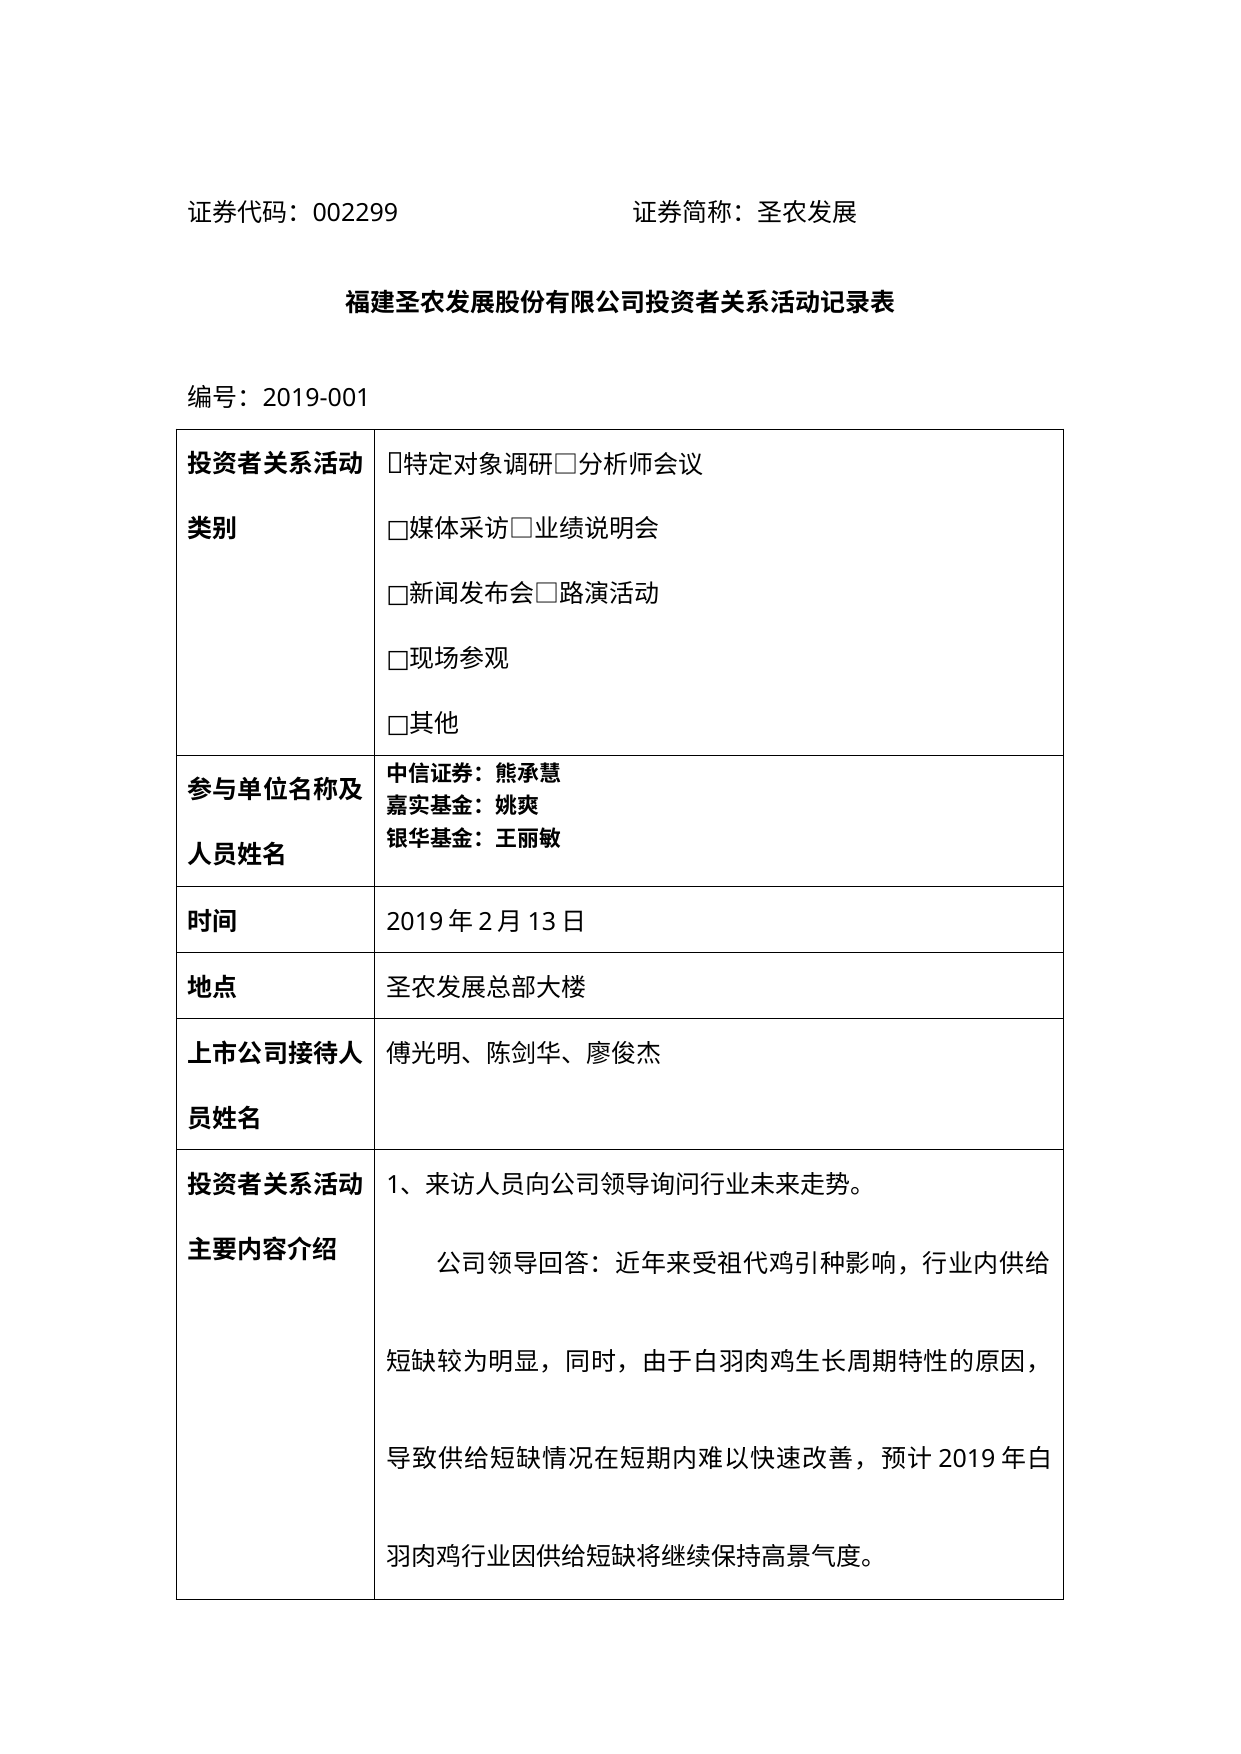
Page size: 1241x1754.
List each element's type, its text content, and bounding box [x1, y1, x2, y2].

text 编号：2019-001 [187, 363, 1053, 428]
table_cell 地点 [177, 953, 374, 1018]
table_header 投资者关系活动类别 [177, 430, 374, 754]
text 福建圣农发展股份有限公司投资者关系活动记录表 [187, 268, 1053, 333]
table_cell 傅光明、陈剑华、廖俊杰 [375, 1019, 1063, 1149]
table_cell 时间 [177, 887, 374, 952]
table_cell 参与单位名称及人员姓名 [177, 756, 374, 886]
table_cell 中信证券：熊承慧 嘉实基金：姚爽 银华基金：王丽敏 [375, 756, 1063, 886]
table_cell 上市公司接待人员姓名 [177, 1019, 374, 1149]
table_cell 2019年2月13日 [375, 887, 1063, 952]
table_header 特定对象调研□分析师会议 □媒体采访□业绩说明会 □新闻发布会□路演活动 □现场参观 □其他 [375, 430, 1063, 754]
table_cell 投资者关系活动主要内容介绍 [177, 1150, 374, 1599]
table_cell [375, 1150, 1063, 1599]
table_cell 圣农发展总部大楼 [375, 953, 1063, 1018]
text 证券代码：002299 证券简称：圣农发展 [187, 178, 1053, 243]
